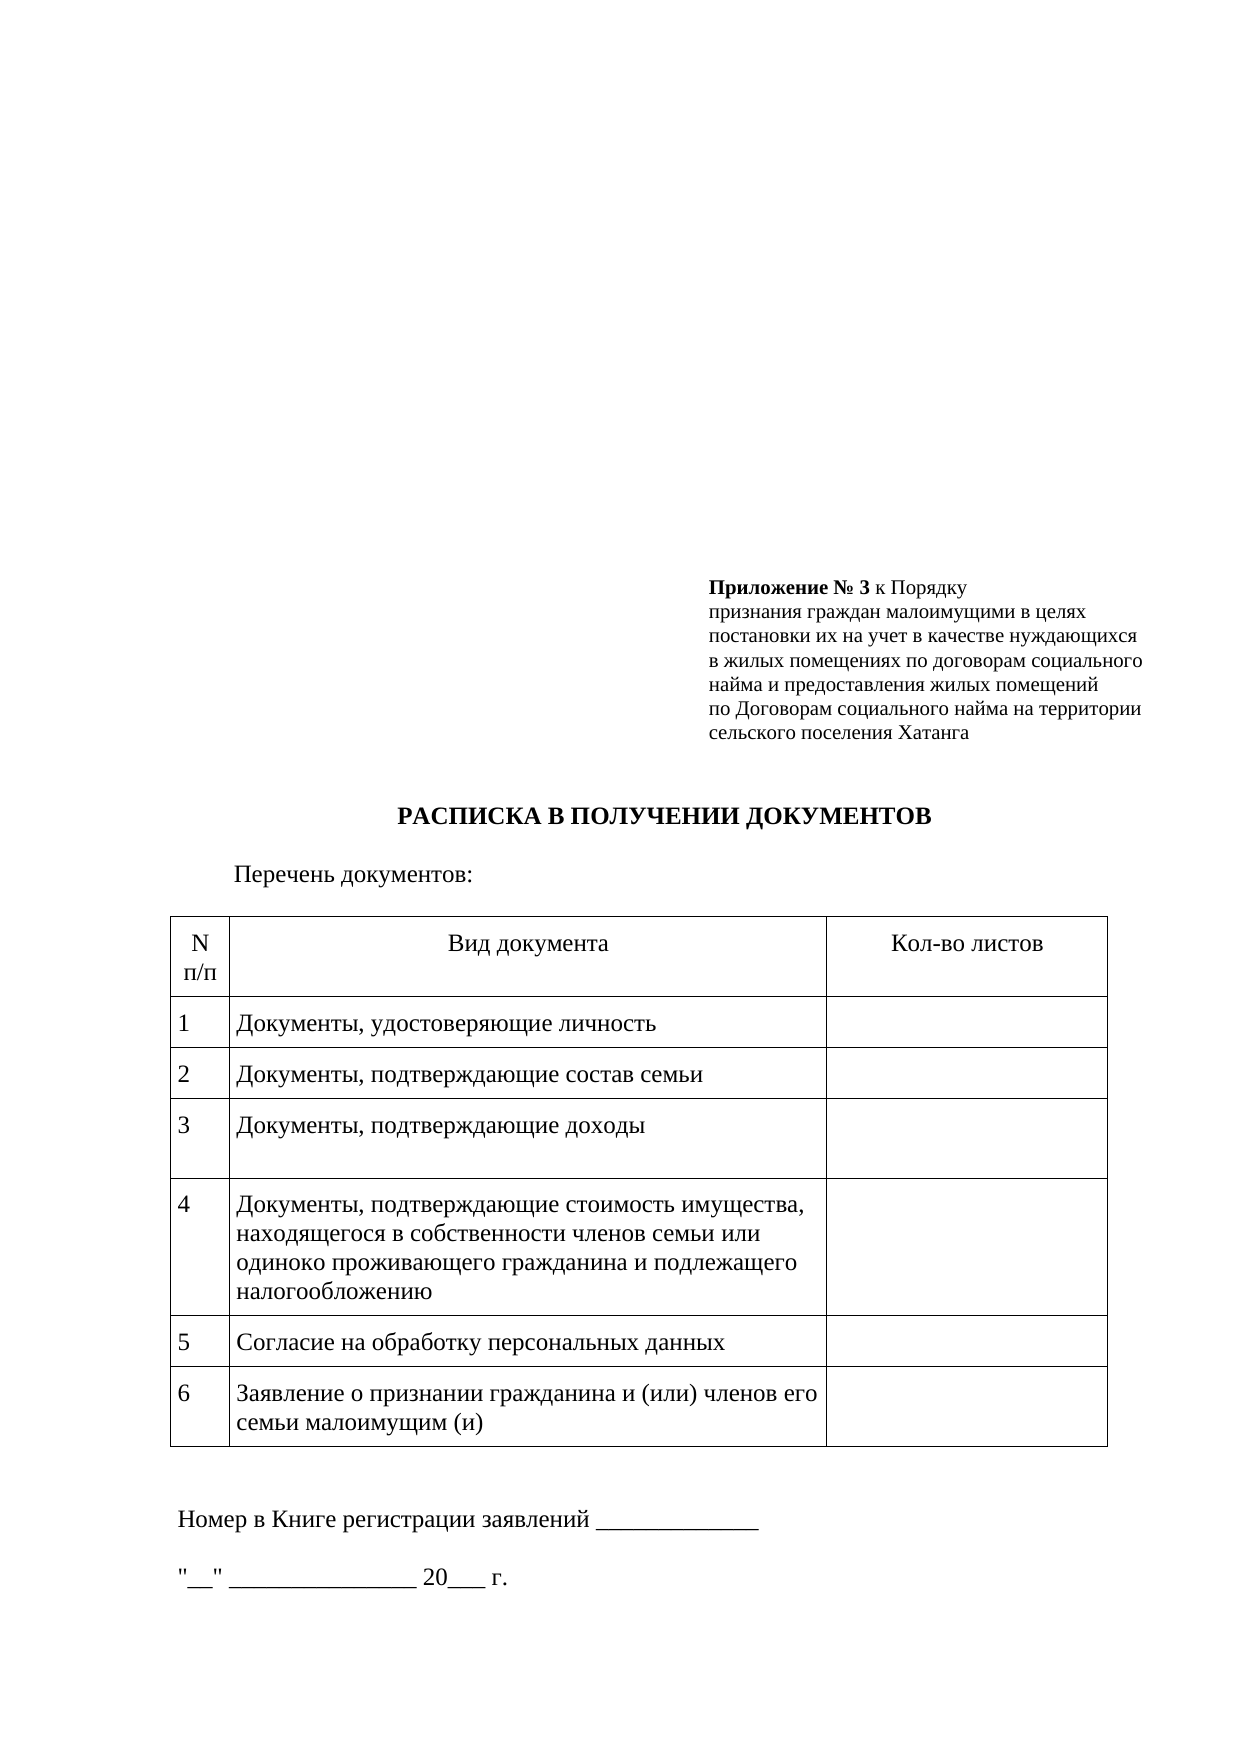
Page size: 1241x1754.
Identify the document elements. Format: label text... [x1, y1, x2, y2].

table_cell Заявление о признании гражданина и (или) членов его семьи малоимущим (и) [230, 1367, 826, 1446]
table_cell Документы, подтверждающие доходы [230, 1099, 826, 1178]
table_cell Документы, подтверждающие состав семьи [230, 1048, 826, 1098]
table_cell [827, 1179, 1107, 1315]
table_cell Согласие на обработку персональных данных [230, 1316, 826, 1366]
table_cell 5 [171, 1316, 229, 1366]
table_cell [827, 997, 1107, 1047]
table_cell 2 [171, 1048, 229, 1098]
text сельского поселения Хатанга [177, 720, 1152, 744]
table_cell 1 [171, 997, 229, 1047]
text Приложение № 3 к Порядку [177, 575, 1152, 599]
table_cell [827, 1316, 1107, 1366]
table_cell [827, 1367, 1107, 1446]
text по Договорам социального найма на территории [177, 696, 1152, 720]
text РАСПИСКА В ПОЛУЧЕНИИ ДОКУМЕНТОВ [177, 801, 1152, 830]
table_cell [827, 1099, 1107, 1178]
text Перечень документов: [177, 859, 1152, 887]
table_header Вид документа [230, 917, 826, 996]
table_cell [827, 1048, 1107, 1098]
text в жилых помещениях по договорам социального [177, 647, 1152, 672]
text Номер в Книге регистрации заявлений _____________ [177, 1504, 1152, 1533]
table_cell 3 [171, 1099, 229, 1178]
text признания граждан малоимущими в целях [177, 599, 1152, 623]
table_header N п/п [171, 917, 229, 996]
text постановки их на учет в качестве нуждающихся [177, 623, 1152, 647]
text "__" _______________ 20___ г. [177, 1562, 1152, 1591]
text найма и предоставления жилых помещений [177, 672, 1152, 696]
table_cell Документы, удостоверяющие личность [230, 997, 826, 1047]
table_cell 4 [171, 1179, 229, 1315]
table_header Кол-во листов [827, 917, 1107, 996]
table_cell Документы, подтверждающие стоимость имущества, находящегося в собственности членов семьи или одиноко проживающего гражданина и подлежащего налогообложению [230, 1179, 826, 1315]
table_cell 6 [171, 1367, 229, 1446]
